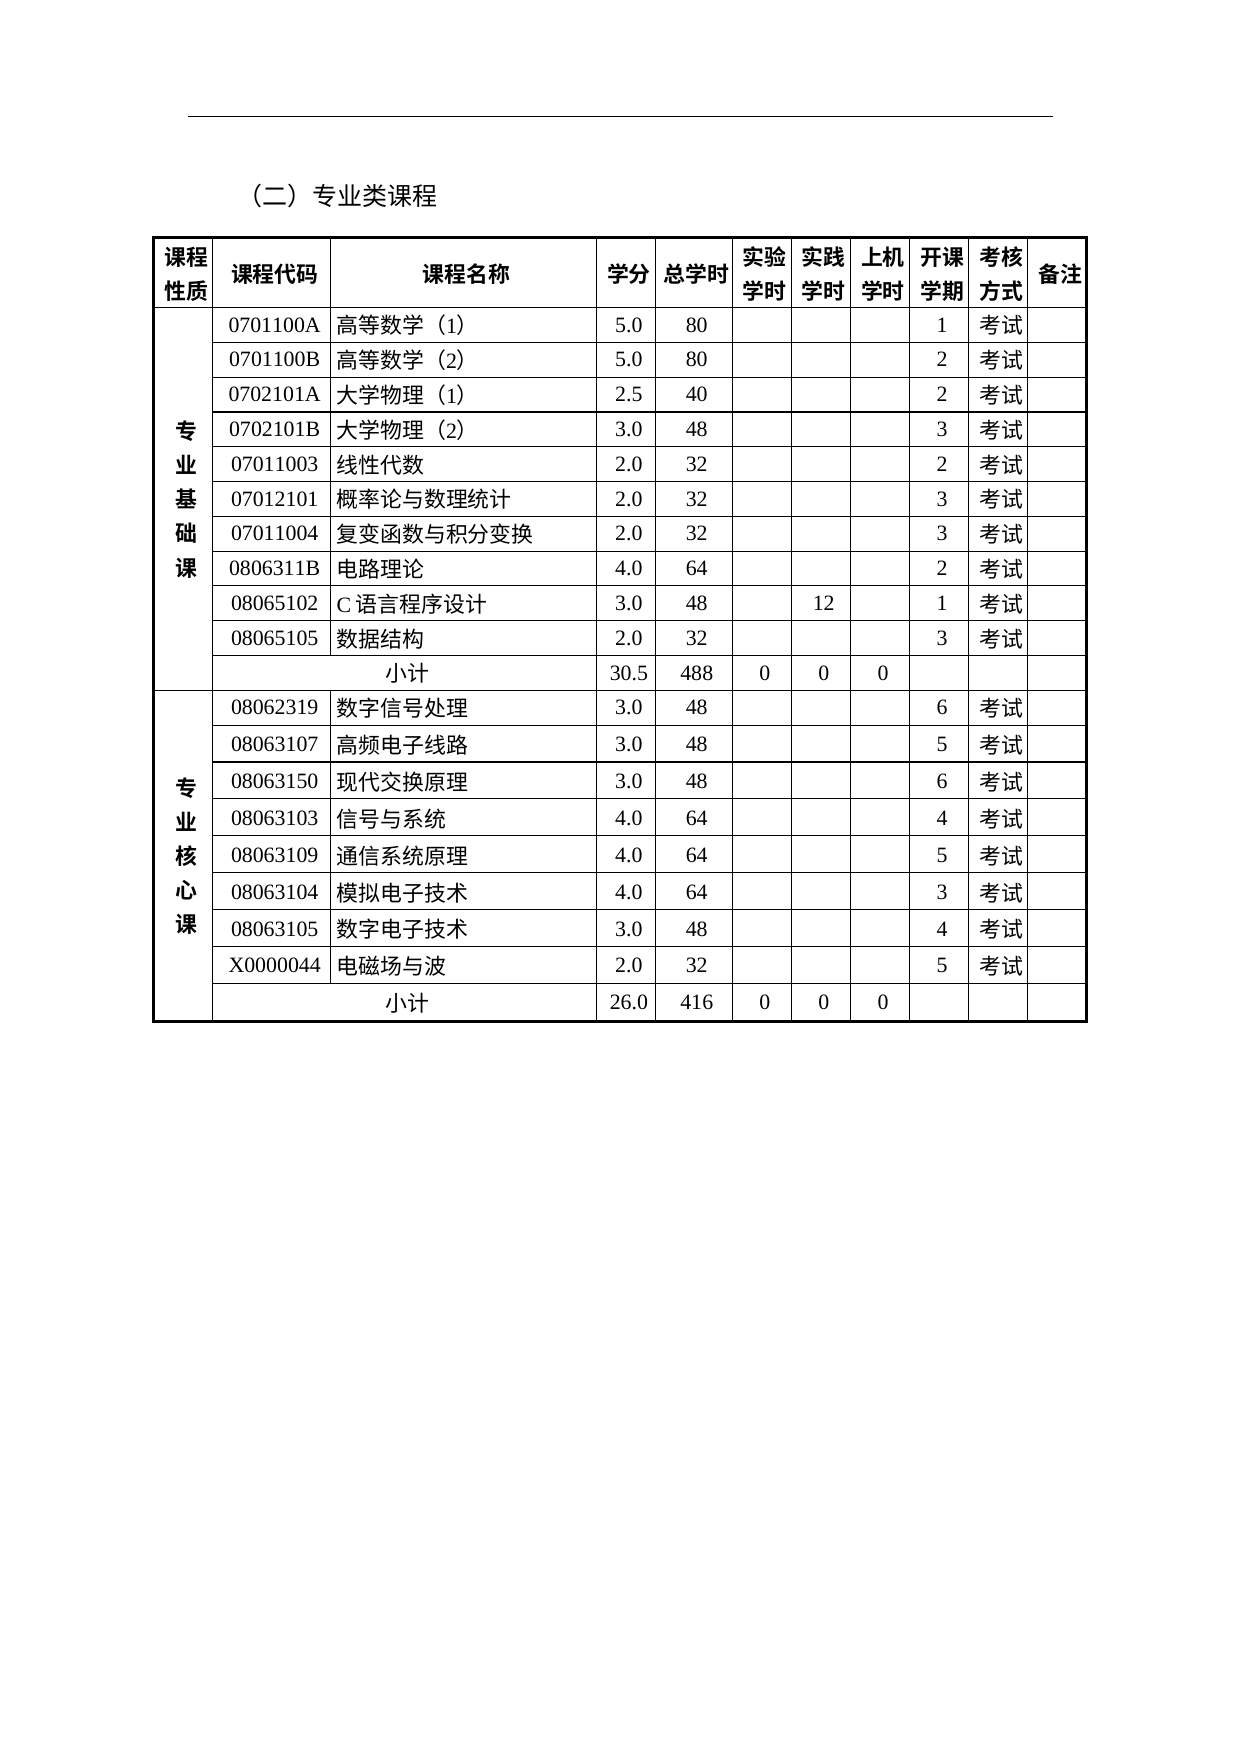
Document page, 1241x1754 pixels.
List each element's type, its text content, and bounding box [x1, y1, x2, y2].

table_cell 概率论与数理统计 [331, 482, 596, 516]
table_cell 考试 [969, 621, 1027, 655]
table_cell 考试 [969, 413, 1027, 446]
table_cell 30.5 [597, 656, 655, 690]
table_cell [851, 836, 909, 872]
table_cell 08063103 [213, 799, 330, 835]
table_cell [792, 691, 850, 724]
table_cell 3 [910, 517, 968, 551]
table_cell 复变函数与积分变换 [331, 517, 596, 551]
table_cell [1028, 378, 1085, 411]
table_cell 4 [910, 799, 968, 835]
table_cell 3.0 [597, 691, 655, 724]
table_cell 48 [656, 763, 732, 798]
table_cell 考试 [969, 552, 1027, 585]
table_cell X0000044 [213, 947, 330, 983]
table_cell 数据结构 [331, 621, 596, 655]
table_cell 考试 [969, 873, 1027, 909]
table_cell 48 [656, 413, 732, 446]
table_cell [733, 378, 791, 411]
table_cell 32 [656, 621, 732, 655]
table_cell [851, 447, 909, 481]
table_cell C语言程序设计 [331, 586, 596, 620]
table_cell [851, 947, 909, 983]
table_cell 26.0 [597, 984, 655, 1019]
table_cell [1028, 517, 1085, 551]
table_cell 模拟电子技术 [331, 873, 596, 909]
table_cell 08063107 [213, 726, 330, 761]
table_cell 4.0 [597, 552, 655, 585]
table_cell 07011003 [213, 447, 330, 481]
table_cell 07011004 [213, 517, 330, 551]
table_cell 考试 [969, 691, 1027, 724]
table_cell [851, 378, 909, 411]
table_cell 08065105 [213, 621, 330, 655]
table_cell 0 [733, 984, 791, 1019]
table_cell 5.0 [597, 343, 655, 377]
table_cell [1028, 947, 1085, 983]
table_cell 08063109 [213, 836, 330, 872]
table_header 总学时 [656, 239, 732, 307]
table_cell [851, 343, 909, 377]
table_cell 0 [792, 984, 850, 1019]
table_cell [851, 763, 909, 798]
table_header 备注 [1028, 239, 1085, 307]
table_cell [1028, 343, 1085, 377]
table_cell [910, 984, 968, 1019]
table_cell [733, 836, 791, 872]
table_cell 3 [910, 413, 968, 446]
table_cell 5 [910, 947, 968, 983]
table_header 上机 学时 [851, 239, 909, 307]
table_cell 2.0 [597, 621, 655, 655]
table_cell 48 [656, 691, 732, 724]
table_cell 80 [656, 308, 732, 342]
table_cell 80 [656, 343, 732, 377]
table_cell [792, 873, 850, 909]
table_cell 高等数学（2） [331, 343, 596, 377]
table_cell [733, 482, 791, 516]
table_cell 高频电子线路 [331, 726, 596, 761]
table_cell 电路理论 [331, 552, 596, 585]
table_cell 48 [656, 586, 732, 620]
table_cell 考试 [969, 947, 1027, 983]
table_cell [851, 799, 909, 835]
table_cell [792, 517, 850, 551]
table_cell [1028, 586, 1085, 620]
table_cell 信号与系统 [331, 799, 596, 835]
table_cell [733, 343, 791, 377]
table_cell 专 业 基 础 课 [155, 308, 212, 690]
table_cell 3 [910, 482, 968, 516]
table_cell 小计 [213, 984, 596, 1019]
table_cell 64 [656, 552, 732, 585]
table_header 课程名称 [331, 239, 596, 307]
table_cell [1028, 482, 1085, 516]
table_cell 4.0 [597, 873, 655, 909]
table_cell 0702101A [213, 378, 330, 411]
table_cell [851, 482, 909, 516]
table_cell [851, 691, 909, 724]
table_cell [733, 947, 791, 983]
table_cell 3 [910, 873, 968, 909]
table_cell 64 [656, 836, 732, 872]
table_header 实践 学时 [792, 239, 850, 307]
table_cell [733, 308, 791, 342]
table_cell [851, 873, 909, 909]
table_cell 2.0 [597, 447, 655, 481]
table_cell 2.0 [597, 482, 655, 516]
table_cell [1028, 726, 1085, 761]
table_cell 2 [910, 378, 968, 411]
table_cell 2.0 [597, 517, 655, 551]
table_cell [1028, 763, 1085, 798]
table_cell 线性代数 [331, 447, 596, 481]
table_cell 高等数学（1） [331, 308, 596, 342]
table_cell [1028, 447, 1085, 481]
table_cell [851, 517, 909, 551]
table_cell 08062319 [213, 691, 330, 724]
table_cell 3.0 [597, 763, 655, 798]
table_cell 6 [910, 763, 968, 798]
table_cell 08063105 [213, 910, 330, 946]
table_cell [1028, 552, 1085, 585]
table_cell 0 [792, 656, 850, 690]
table_cell [1028, 621, 1085, 655]
table_cell 32 [656, 482, 732, 516]
table_cell [733, 763, 791, 798]
table_cell [792, 799, 850, 835]
table_cell 大学物理（2） [331, 413, 596, 446]
table_cell [733, 413, 791, 446]
table_cell [792, 836, 850, 872]
table_cell 通信系统原理 [331, 836, 596, 872]
table_cell 32 [656, 947, 732, 983]
table_cell 1 [910, 586, 968, 620]
table_cell 416 [656, 984, 732, 1019]
table_cell 6 [910, 691, 968, 724]
table_cell 64 [656, 873, 732, 909]
table_cell 考试 [969, 586, 1027, 620]
table_cell 大学物理（1） [331, 378, 596, 411]
table_cell 考试 [969, 378, 1027, 411]
table_cell [792, 308, 850, 342]
table_cell 64 [656, 799, 732, 835]
table_cell [851, 308, 909, 342]
table_cell [792, 763, 850, 798]
table_cell [733, 447, 791, 481]
table_cell 48 [656, 910, 732, 946]
table_header 学分 [597, 239, 655, 307]
table_cell 2 [910, 552, 968, 585]
table_cell 12 [792, 586, 850, 620]
table_cell 考试 [969, 447, 1027, 481]
table_cell [792, 447, 850, 481]
table_cell 考试 [969, 910, 1027, 946]
table_cell [733, 586, 791, 620]
table_cell 考试 [969, 343, 1027, 377]
table_cell [733, 873, 791, 909]
table_cell [851, 910, 909, 946]
table_cell 32 [656, 517, 732, 551]
table_cell [792, 726, 850, 761]
table_cell [1028, 413, 1085, 446]
table_cell 3 [910, 621, 968, 655]
table_cell [792, 413, 850, 446]
subtitle （二）专业类课程 [187, 162, 1053, 227]
table_cell [851, 413, 909, 446]
table_cell [733, 552, 791, 585]
table_cell [969, 984, 1027, 1019]
table_cell 考试 [969, 763, 1027, 798]
table_cell [792, 947, 850, 983]
table_header 课程代码 [213, 239, 330, 307]
table_cell 08065102 [213, 586, 330, 620]
table_cell [851, 552, 909, 585]
table_cell [792, 621, 850, 655]
table_cell 0 [851, 984, 909, 1019]
table_cell 0 [733, 656, 791, 690]
table_cell 考试 [969, 799, 1027, 835]
table_cell 电磁场与波 [331, 947, 596, 983]
table_cell 考试 [969, 726, 1027, 761]
table_cell 2.5 [597, 378, 655, 411]
table_cell 0701100B [213, 343, 330, 377]
table_cell 0806311B [213, 552, 330, 585]
table_cell [1028, 691, 1085, 724]
table_cell 考试 [969, 517, 1027, 551]
table_cell [792, 378, 850, 411]
table_header 实验 学时 [733, 239, 791, 307]
table_cell [851, 726, 909, 761]
table_cell 考试 [969, 308, 1027, 342]
table_cell 数字信号处理 [331, 691, 596, 724]
table_cell [1028, 873, 1085, 909]
table_cell 现代交换原理 [331, 763, 596, 798]
table_cell 3.0 [597, 726, 655, 761]
table_cell 3.0 [597, 413, 655, 446]
table_cell 0702101B [213, 413, 330, 446]
table_cell 数字电子技术 [331, 910, 596, 946]
table_cell 08063104 [213, 873, 330, 909]
table_cell 2 [910, 447, 968, 481]
table_cell 考试 [969, 482, 1027, 516]
table_cell [851, 621, 909, 655]
table_cell [733, 799, 791, 835]
table_cell 1 [910, 308, 968, 342]
table_cell [1028, 656, 1085, 690]
table_cell 2.0 [597, 947, 655, 983]
table_cell 5 [910, 836, 968, 872]
table_cell 2 [910, 343, 968, 377]
table_cell 07012101 [213, 482, 330, 516]
table_cell [1028, 308, 1085, 342]
table_cell [969, 656, 1027, 690]
table_header 课程 性质 [155, 239, 212, 307]
table_cell [733, 910, 791, 946]
table_cell [792, 482, 850, 516]
table_header 考核 方式 [969, 239, 1027, 307]
table_cell 4 [910, 910, 968, 946]
table_cell [733, 691, 791, 724]
table_cell 32 [656, 447, 732, 481]
table_cell [851, 586, 909, 620]
table_cell 5.0 [597, 308, 655, 342]
table_cell 4.0 [597, 799, 655, 835]
table_cell 专 业 核 心 课 [155, 691, 212, 1019]
table_cell [733, 621, 791, 655]
table_cell 4.0 [597, 836, 655, 872]
table_cell [733, 517, 791, 551]
table_cell 小计 [213, 656, 596, 690]
table_cell [733, 726, 791, 761]
table_cell [1028, 836, 1085, 872]
table_cell 0701100A [213, 308, 330, 342]
table_cell [792, 910, 850, 946]
table_cell 3.0 [597, 910, 655, 946]
table_cell [910, 656, 968, 690]
table_header 开课 学期 [910, 239, 968, 307]
table_cell 488 [656, 656, 732, 690]
table_cell [792, 552, 850, 585]
table_cell [1028, 910, 1085, 946]
table_cell [1028, 984, 1085, 1019]
table_cell 48 [656, 726, 732, 761]
table_cell [1028, 799, 1085, 835]
table_cell 0 [851, 656, 909, 690]
table_cell 考试 [969, 836, 1027, 872]
table_cell 40 [656, 378, 732, 411]
table_cell 5 [910, 726, 968, 761]
table_cell [792, 343, 850, 377]
table_cell 08063150 [213, 763, 330, 798]
table_cell 3.0 [597, 586, 655, 620]
